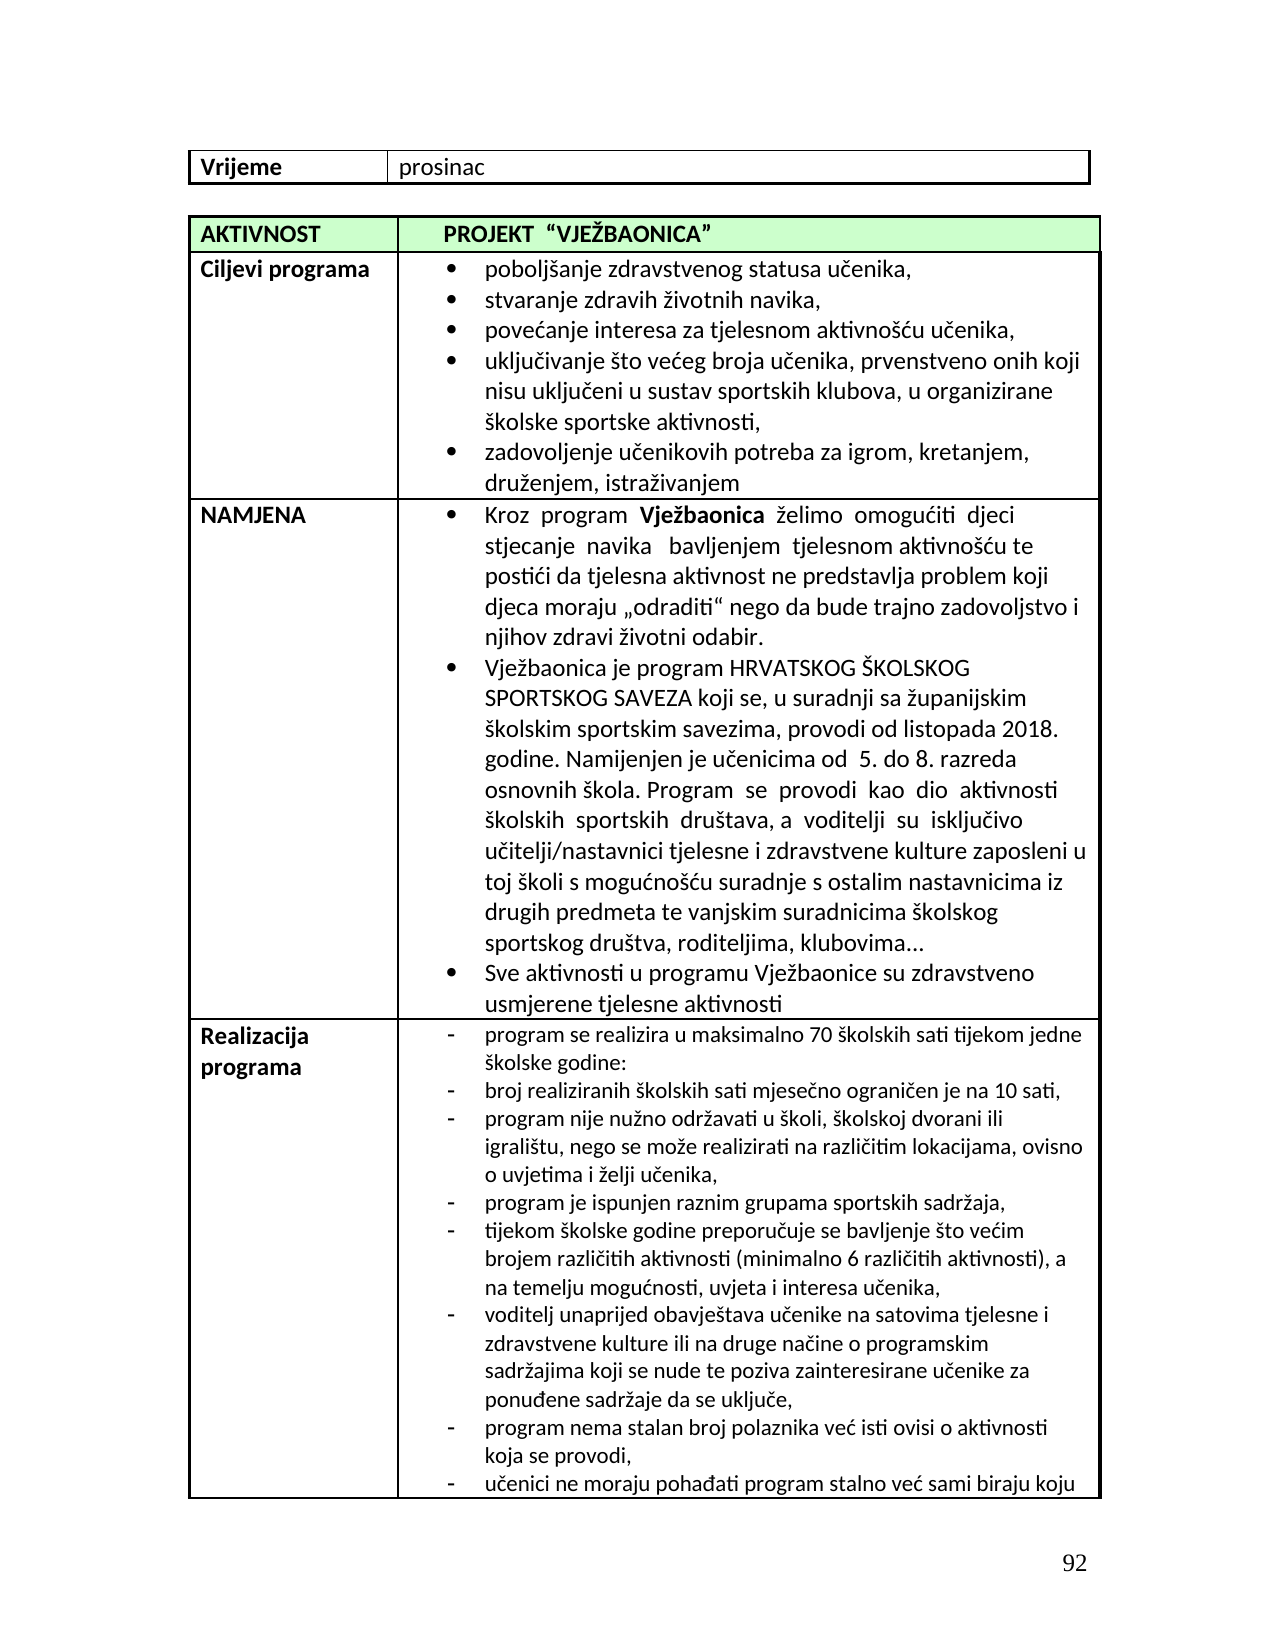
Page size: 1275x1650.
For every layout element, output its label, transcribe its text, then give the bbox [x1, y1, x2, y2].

table_cell poboljšanje zdravstvenog statusa učenika, stvaranje zdravih životnih navika, povećanje interesa za tjelesnom aktivnošću učenika, uključivanje što većeg broja učenika, prvenstveno onih koji nisu uključeni u sustav sportskih klubova, u organizirane školske sportske aktivnosti, zadovoljenje učenikovih potreba za igrom, kretanjem, druženjem, istraživanjem [399, 253, 1098, 497]
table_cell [399, 1020, 1098, 1497]
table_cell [191, 1020, 397, 1497]
table_header AKTIVNOST [191, 218, 397, 251]
table_header PROJEKT “VJEŽBAONICA” [399, 218, 1099, 251]
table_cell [191, 151, 387, 182]
table_cell NAMJENA [191, 500, 397, 1018]
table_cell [388, 151, 1088, 182]
table_cell Kroz program Vježbaonica želimo omogućiti djeci stjecanje navika bavljenjem tjelesnom aktivnošću te postići da tjelesna aktivnost ne predstavlja problem koji djeca moraju „odraditi“ nego da bude trajno zadovoljstvo i njihov zdravi životni odabir. Vježbaonica je program HRVATSKOG ŠKOLSKOG SPORTSKOG SAVEZA koji se, u suradnji sa županijskim školskim sportskim savezima, provodi od listopada 2018. godine. Namijenjen je učenicima od 5. do 8. razreda osnovnih škola. Program se provodi kao dio aktivnosti školskih sportskih društava, a voditelji su isključivo učitelji/nastavnici tjelesne i zdravstvene kulture zaposleni u toj školi s mogućnošću suradnje s ostalim nastavnicima iz drugih predmeta te vanjskim suradnicima školskog sportskog društva, roditeljima, klubovima... Sve aktivnosti u programu Vježbaonice su zdravstveno usmjerene tjelesne aktivnosti [399, 500, 1098, 1018]
table_cell Ciljevi programa [191, 253, 397, 497]
